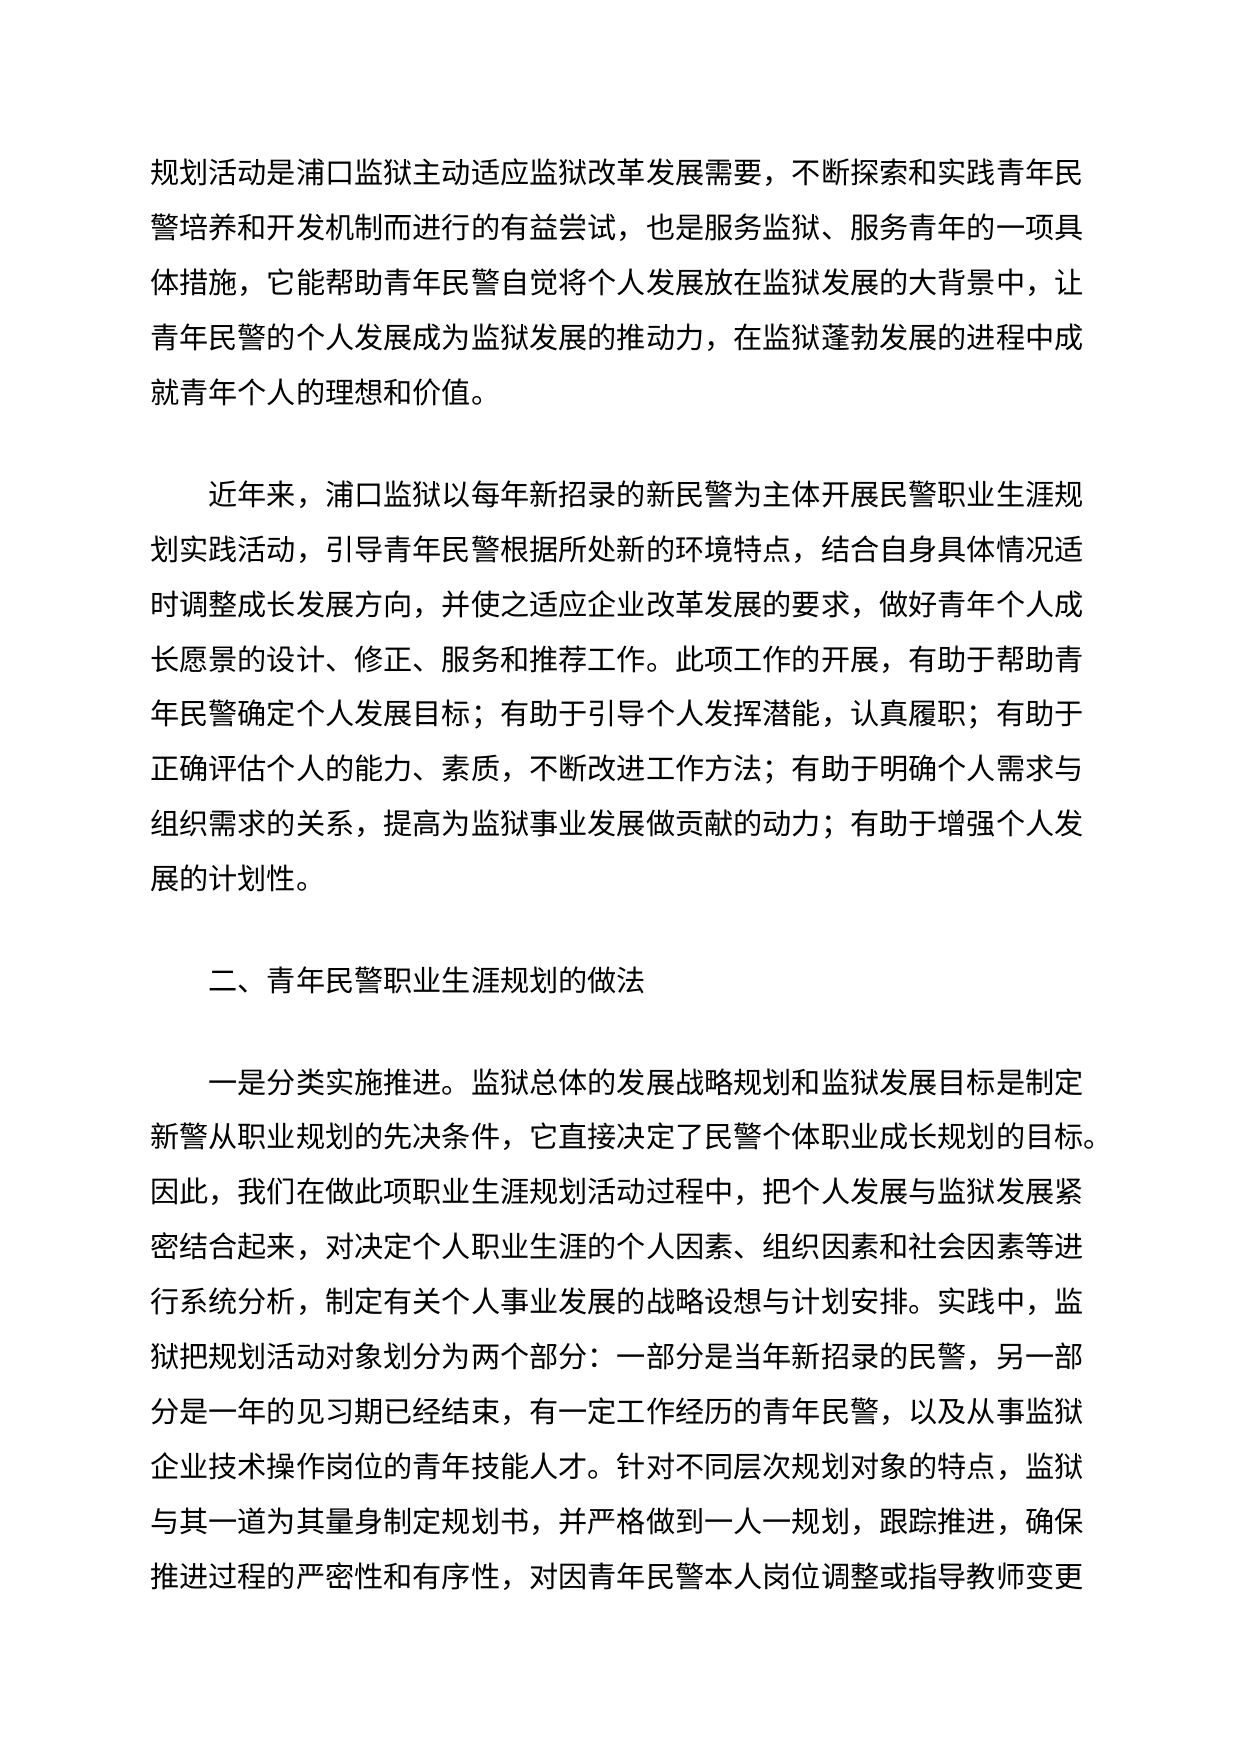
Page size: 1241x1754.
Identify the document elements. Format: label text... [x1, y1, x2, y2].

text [150, 1059, 1090, 1596]
text 近年来，浦口监狱以每年新招录的新民警为主体开展民警职业生涯规划实践活动，引导青年民警根据所处新的环境特点，结合自身具体情况适时调整成长发展方向，并使之适应企业改革发展的要求，做好青年个人成长愿景的设计、修正、服务和推荐工作。此项工作的开展，有助于帮助青年民警确定个人发展目标；有助于引导个人发挥潜能，认真履职；有助于正确评估个人的能力、素质，不断改进工作方法；有助于明确个人需求与组织需求的关系，提高为监狱事业发展做贡献的动力；有助于增强个人发展的计划性。 [150, 471, 1090, 898]
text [150, 150, 1090, 412]
text 二、青年民警职业生涯规划的做法 [150, 957, 1090, 1000]
